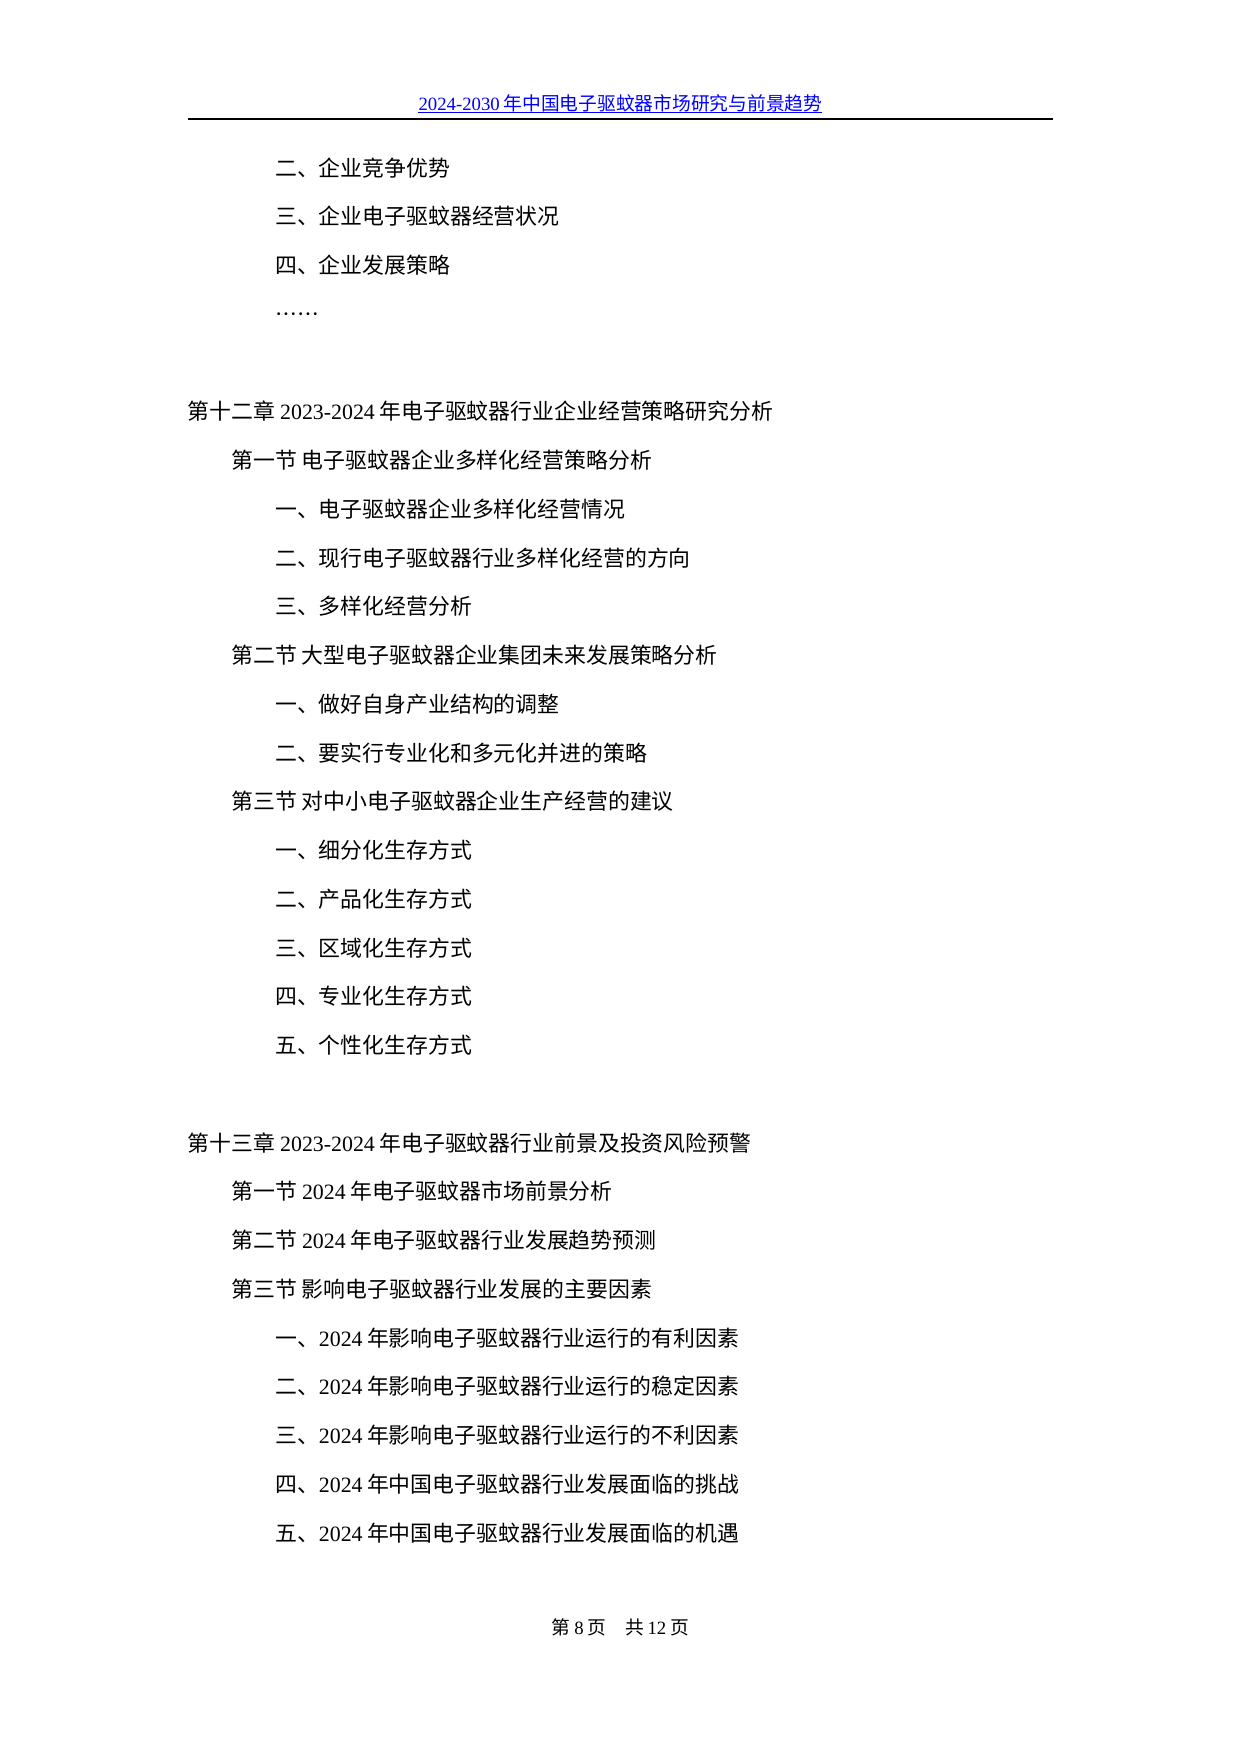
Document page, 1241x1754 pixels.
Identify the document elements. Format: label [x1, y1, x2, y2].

text [187, 150, 1053, 1548]
